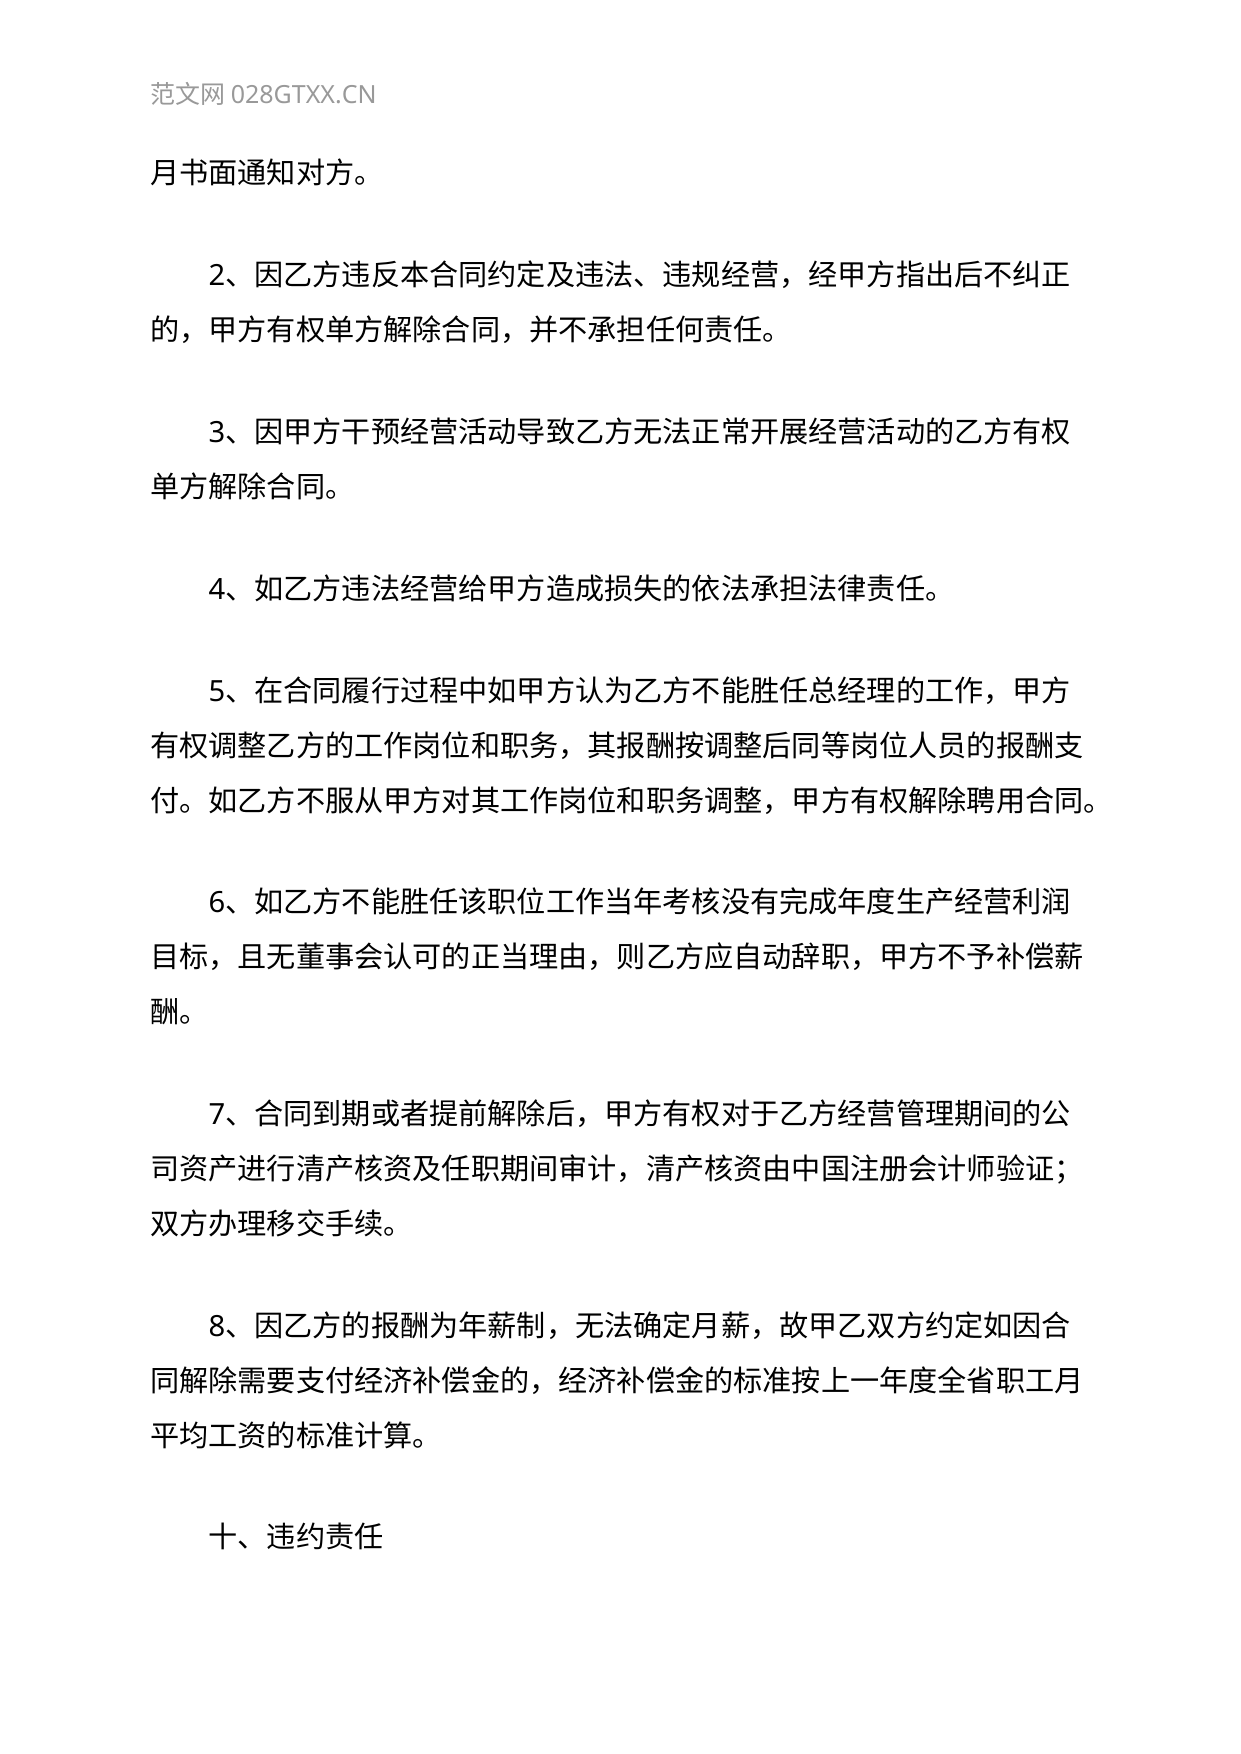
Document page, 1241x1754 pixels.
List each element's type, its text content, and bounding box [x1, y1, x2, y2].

text 7、合同到期或者提前解除后，甲方有权对于乙方经营管理期间的公司资产进行清产核资及任职期间审计，清产核资由中国注册会计师验证；双方办理移交手续。 [150, 1091, 1090, 1243]
text 十、违约责任 [150, 1514, 1090, 1556]
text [150, 150, 1090, 192]
text 4、如乙方违法经营给甲方造成损失的依法承担法律责任。 [150, 565, 1090, 608]
text 5、在合同履行过程中如甲方认为乙方不能胜任总经理的工作，甲方有权调整乙方的工作岗位和职务，其报酬按调整后同等岗位人员的报酬支付。如乙方不服从甲方对其工作岗位和职务调整，甲方有权解除聘用合同。 [150, 667, 1090, 819]
text 8、因乙方的报酬为年薪制，无法确定月薪，故甲乙双方约定如因合同解除需要支付经济补偿金的，经济补偿金的标准按上一年度全省职工月平均工资的标准计算。 [150, 1302, 1090, 1454]
text 2、因乙方违反本合同约定及违法、违规经营，经甲方指出后不纠正的，甲方有权单方解除合同，并不承担任何责任。 [150, 252, 1090, 349]
text 3、因甲方干预经营活动导致乙方无法正常开展经营活动的乙方有权单方解除合同。 [150, 408, 1090, 506]
text 6、如乙方不能胜任该职位工作当年考核没有完成年度生产经营利润目标，且无董事会认可的正当理由，则乙方应自动辞职，甲方不予补偿薪酬。 [150, 879, 1090, 1031]
